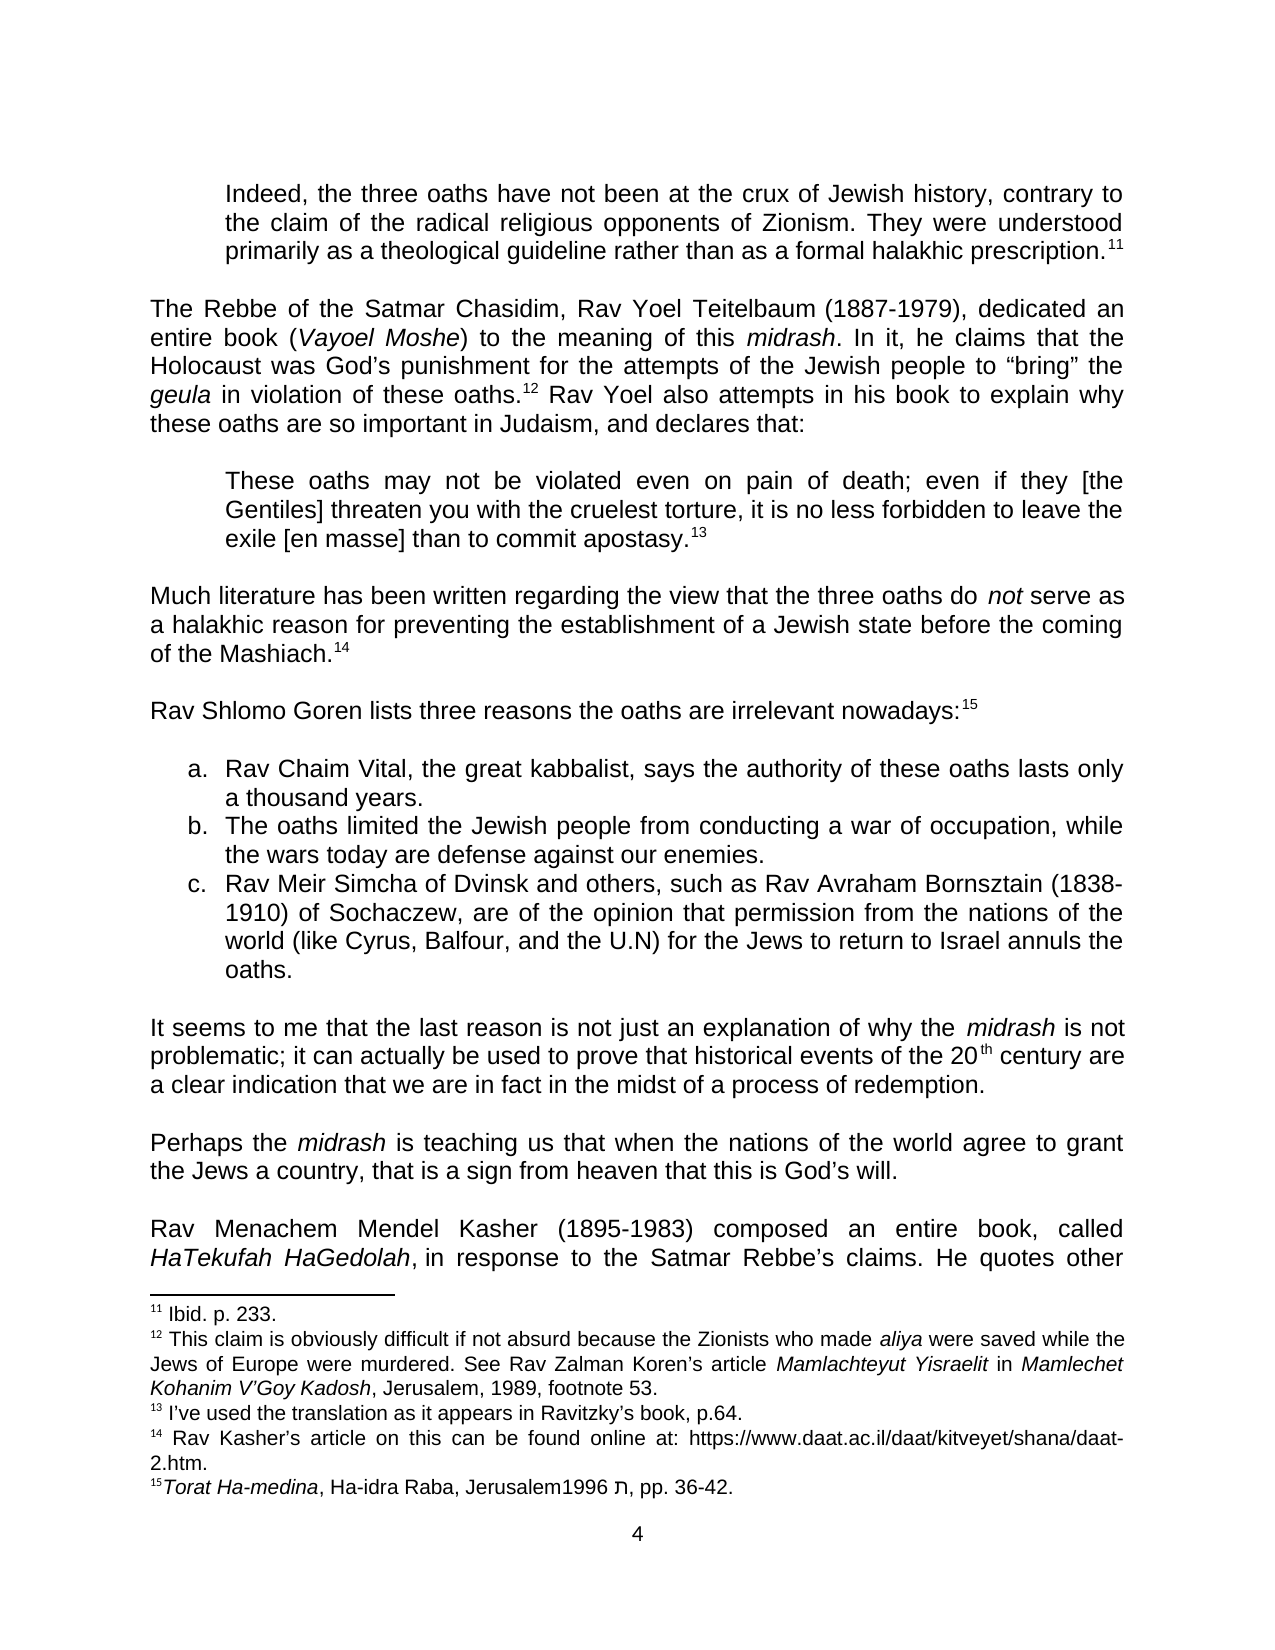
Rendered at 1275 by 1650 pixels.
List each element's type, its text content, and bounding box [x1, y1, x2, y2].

list Rav Meir Simcha of Dvinsk and others, such as Rav Avraham Bornsztain (1838-1910) of Sochaczew, are of the opinion that permission from the nations of the world (like Cyrus, Balfour, and the U.N) for the Jews to return to Israel annuls the oaths. [187, 869, 1125, 984]
list The oaths limited the Jewish people from conducting a war of occupation, while the wars today are defense against our enemies. [187, 811, 1125, 869]
text Rav Shlomo Goren lists three reasons the oaths are irrelevant nowadays: [150, 696, 1125, 725]
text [150, 1214, 1125, 1271]
text The Rebbe of the Satmar Chasidim, Rav Yoel Teitelbaum (1887-1979), dedicated an entire book (Vayoel Moshe) to the meaning of this midrash. In it, he claims that the Holocaust was God’s punishment for the attempts of the Jewish people to “bring” the geula in violation of these oaths. Rav Yoel also attempts in his book to explain why these oaths are so important in Judaism, and declares that: [150, 294, 1125, 437]
text Indeed, the three oaths have not been at the crux of Jewish history, contrary to the claim of the radical religious opponents of Zionism. They were understood primarily as a theological guideline rather than as a formal halakhic prescription. [225, 179, 1125, 265]
text Perhaps the midrash is teaching us that when the nations of the world agree to grant the Jews a country, that is a sign from heaven that this is God’s will. [150, 1127, 1125, 1185]
text Much literature has been written regarding the view that the three oaths do not serve as a halakhic reason for preventing the establishment of a Jewish state before the coming of the Mashiach. [150, 581, 1125, 667]
list Rav Chaim Vital, the great kabbalist, says the authority of these oaths lasts only a thousand years. [187, 754, 1125, 811]
text It seems to me that the last reason is not just an explanation of why the midrash is not problematic; it can actually be used to prove that historical events of the 20th century are a clear indication that we are in fact in the midst of a process of redemption. [150, 1012, 1125, 1099]
text These oaths may not be violated even on pain of death; even if they [the Gentiles] threaten you with the cruelest torture, it is no less forbidden to leave the exile [en masse] than to commit apostasy. [225, 466, 1125, 552]
